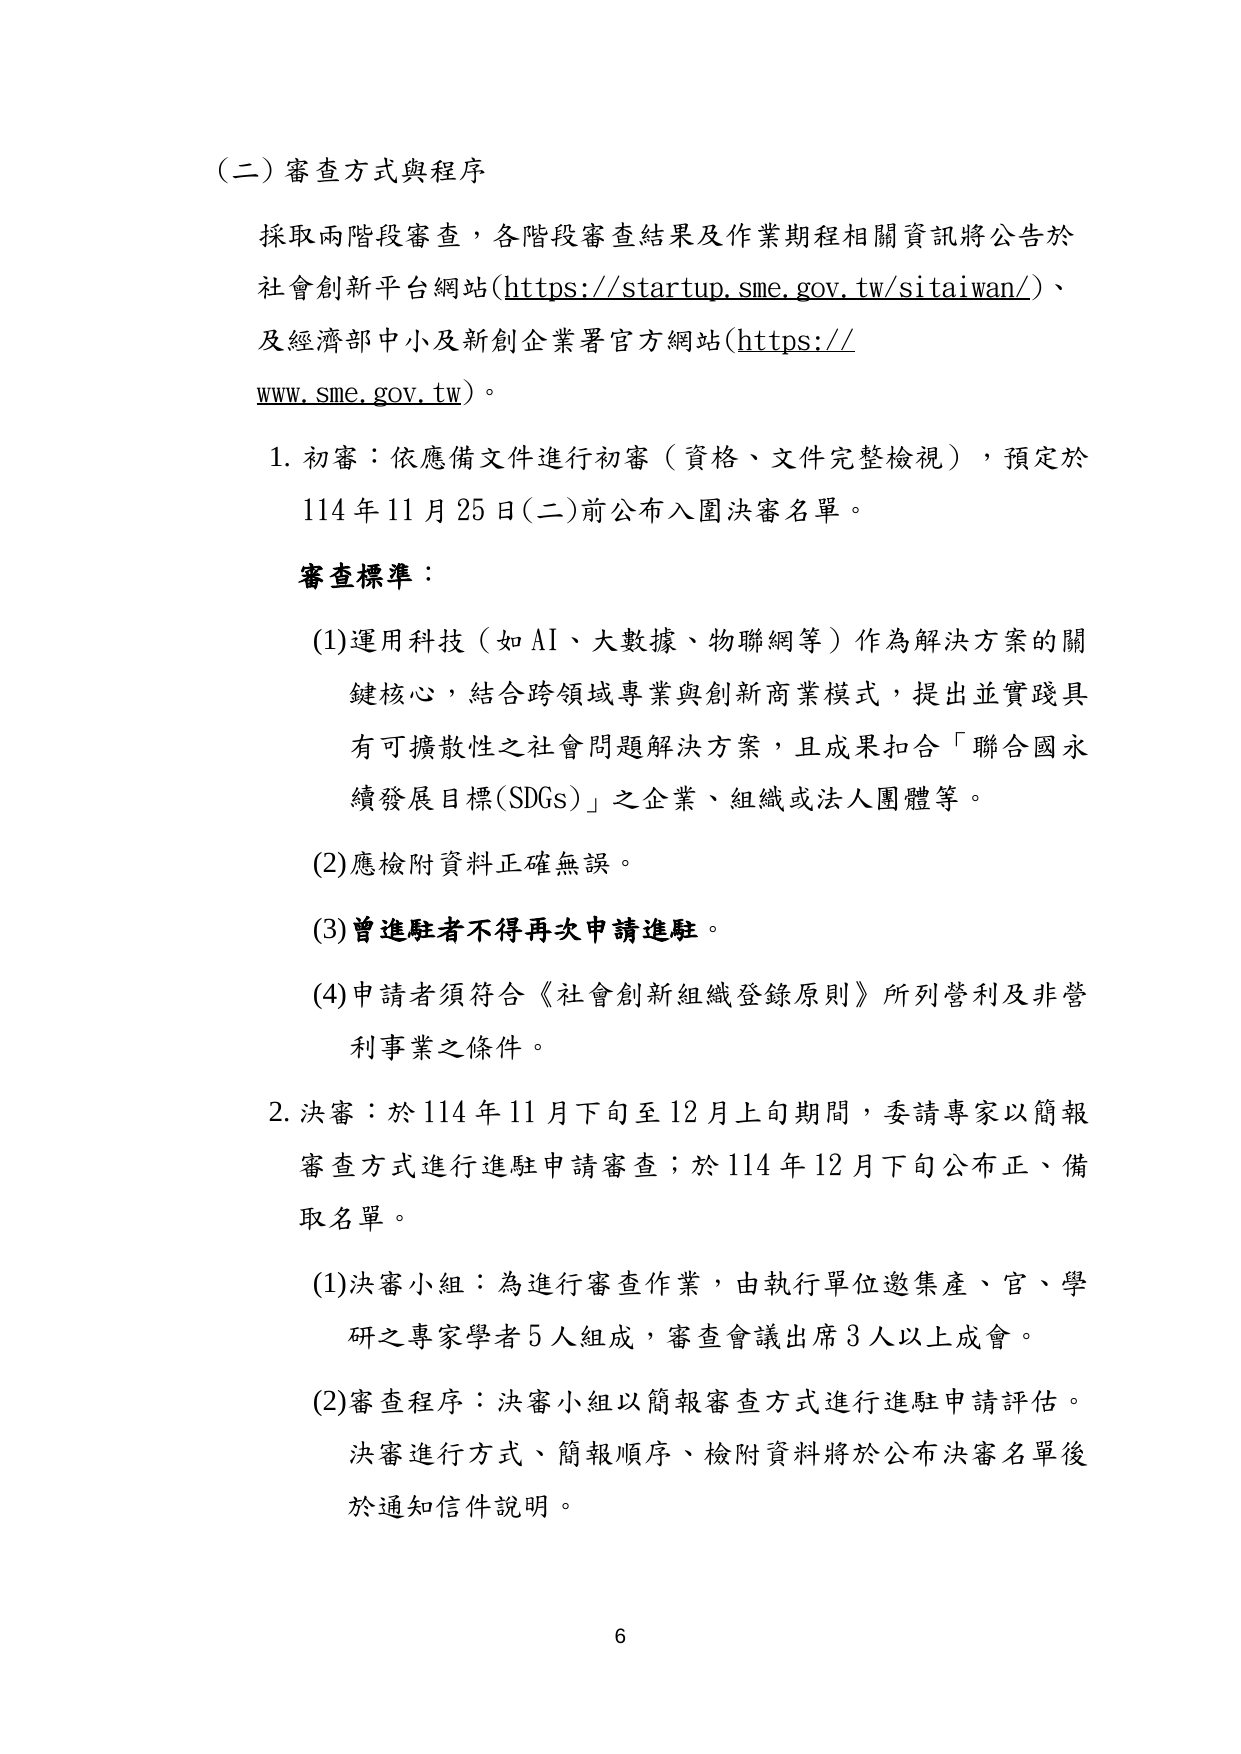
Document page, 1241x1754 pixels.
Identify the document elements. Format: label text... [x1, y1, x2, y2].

list 審查程序：決審小組以簡報審查方式進行進駐申請評估。決審進行方式、簡報順序、檢附資料將於公布決審名單後於通知信件說明。 [313, 1381, 1090, 1521]
text 審查標準： [268, 555, 1090, 590]
text 採取兩階段審查，各階段審查結果及作業期程相關資訊將公告於社會創新平台網站(https://startup.sme.gov.tw/sitaiwan/)、及經濟部中小及新創企業署官方網站(https://www.sme.gov.tw)。 [256, 215, 1090, 407]
list 初審：依應備文件進行初審（資格、文件完整檢視），預定於114年11月25日(二)前公布入圍決審名單。 [269, 437, 1090, 525]
list 決審小組：為進行審查作業，由執行單位邀集產、官、學、研之專家學者5人組成，審查會議出席3人以上成會。 [313, 1263, 1090, 1351]
list 決審：於114年11月下旬至12月上旬期間，委請專家以簡報審查方式進行進駐申請審查；於114年12月下旬公布正、備取名單。 [268, 1092, 1090, 1233]
list 運用科技（如AI、大數據、物聯網等）作為解決方案的關鍵核心，結合跨領域專業與創新商業模式，提出並實踐具有可擴散性之社會問題解決方案，且成果扣合「聯合國永續發展目標(SDGs)」之企業、組織或法人團體等。 [313, 620, 1090, 813]
list 申請者須符合《社會創新組織登錄原則》所列營利及非營利事業之條件。 [313, 974, 1090, 1062]
list 曾進駐者不得再次申請進駐。 [313, 909, 1090, 944]
list 審查方式與程序 [216, 150, 1090, 185]
list 應檢附資料正確無誤。 [313, 843, 1090, 879]
